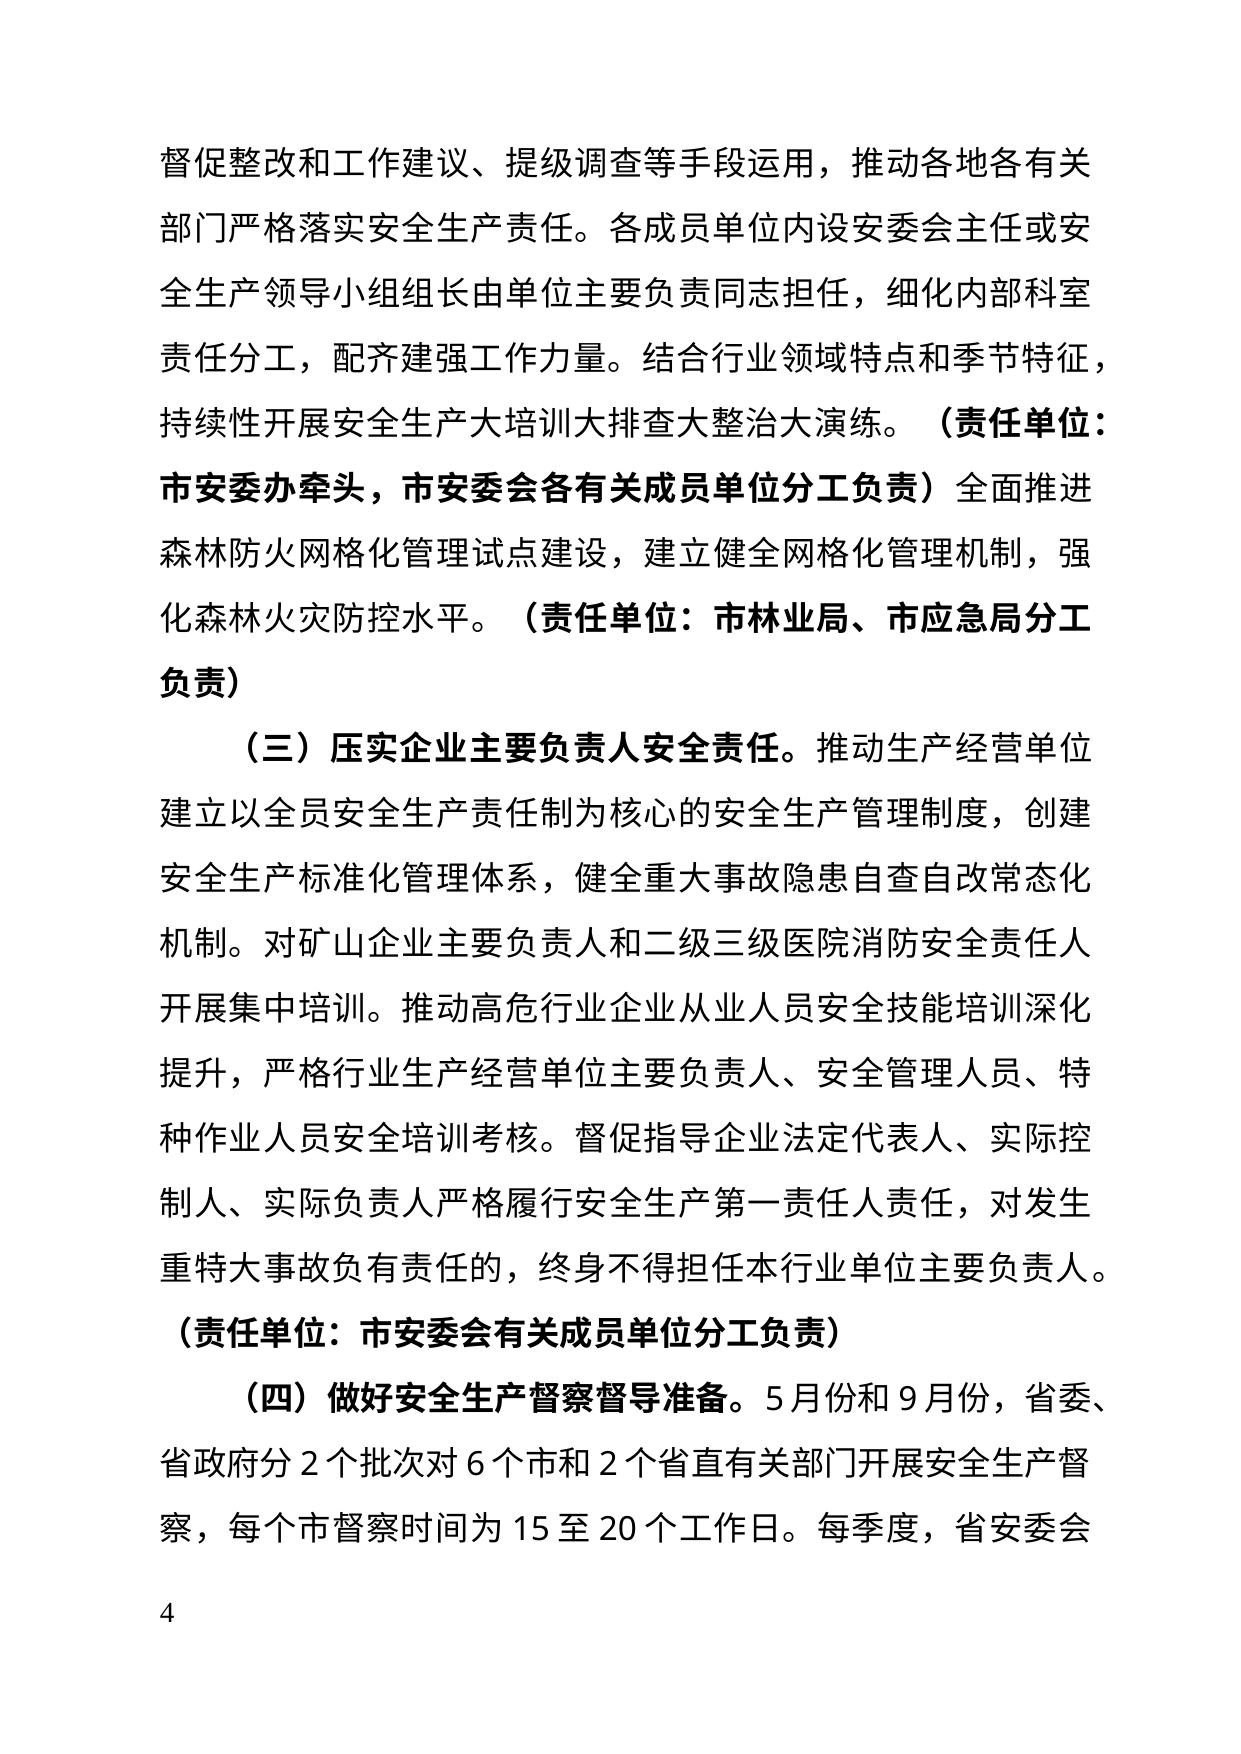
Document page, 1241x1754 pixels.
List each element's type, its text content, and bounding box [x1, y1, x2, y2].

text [159, 1363, 1092, 1558]
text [159, 128, 1092, 713]
text （三）压实企业主要负责人安全责任。推动生产经营单位建立以全员安全生产责任制为核心的安全生产管理制度，创建安全生产标准化管理体系，健全重大事故隐患自查自改常态化机制。对矿山企业主要负责人和二级三级医院消防安全责任人开展集中培训。推动高危行业企业从业人员安全技能培训深化提升，严格行业生产经营单位主要负责人、安全管理人员、特种作业人员安全培训考核。督促指导企业法定代表人、实际控制人、实际负责人严格履行安全生产第一责任人责任，对发生重特大事故负有责任的，终身不得担任本行业单位主要负责人。（责任单位：市安委会有关成员单位分工负责） [159, 713, 1092, 1363]
